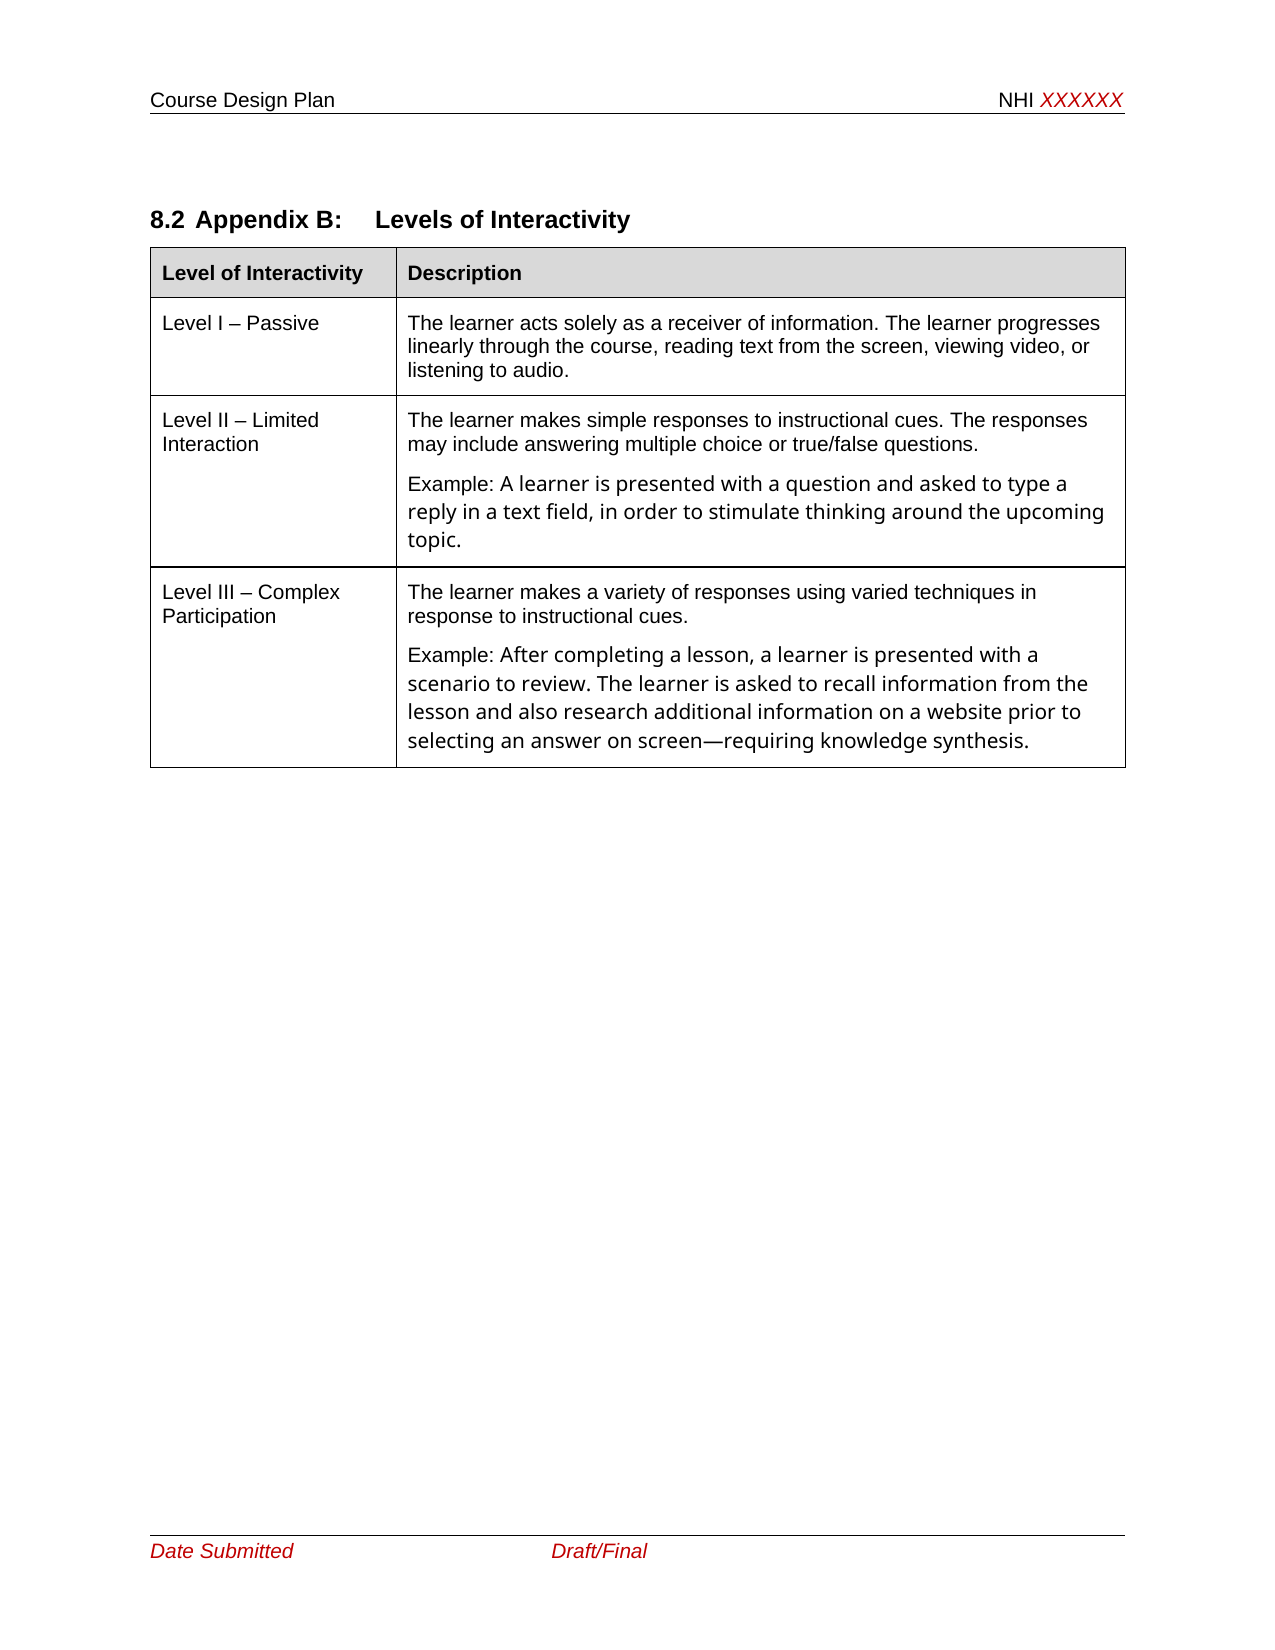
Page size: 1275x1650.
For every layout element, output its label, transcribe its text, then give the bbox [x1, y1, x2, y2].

table_cell Level II – Limited Interaction [151, 396, 396, 566]
table_cell Level III – Complex Participation [151, 568, 396, 767]
table_header Level of Interactivity [151, 248, 396, 297]
table_header Description [397, 248, 1125, 297]
table_cell Level I – Passive [151, 298, 396, 395]
table_cell The learner acts solely as a receiver of information. The learner progresses linearly through the course, reading text from the screen, viewing video, or listening to audio. [397, 298, 1125, 395]
table_cell The learner makes a variety of responses using varied techniques in response to instructional cues. Example: After completing a lesson, a learner is presented with a scenario to review. The learner is asked to recall information from the lesson and also research additional information on a website prior to selecting an answer on screen—requiring knowledge synthesis. [397, 568, 1125, 767]
subtitle Appendix B: Levels of Interactivity [150, 206, 1125, 234]
table_cell The learner makes simple responses to instructional cues. The responses may include answering multiple choice or true/false questions. Example: A learner is presented with a question and asked to type a reply in a text field, in order to stimulate thinking around the upcoming topic. [397, 396, 1125, 566]
